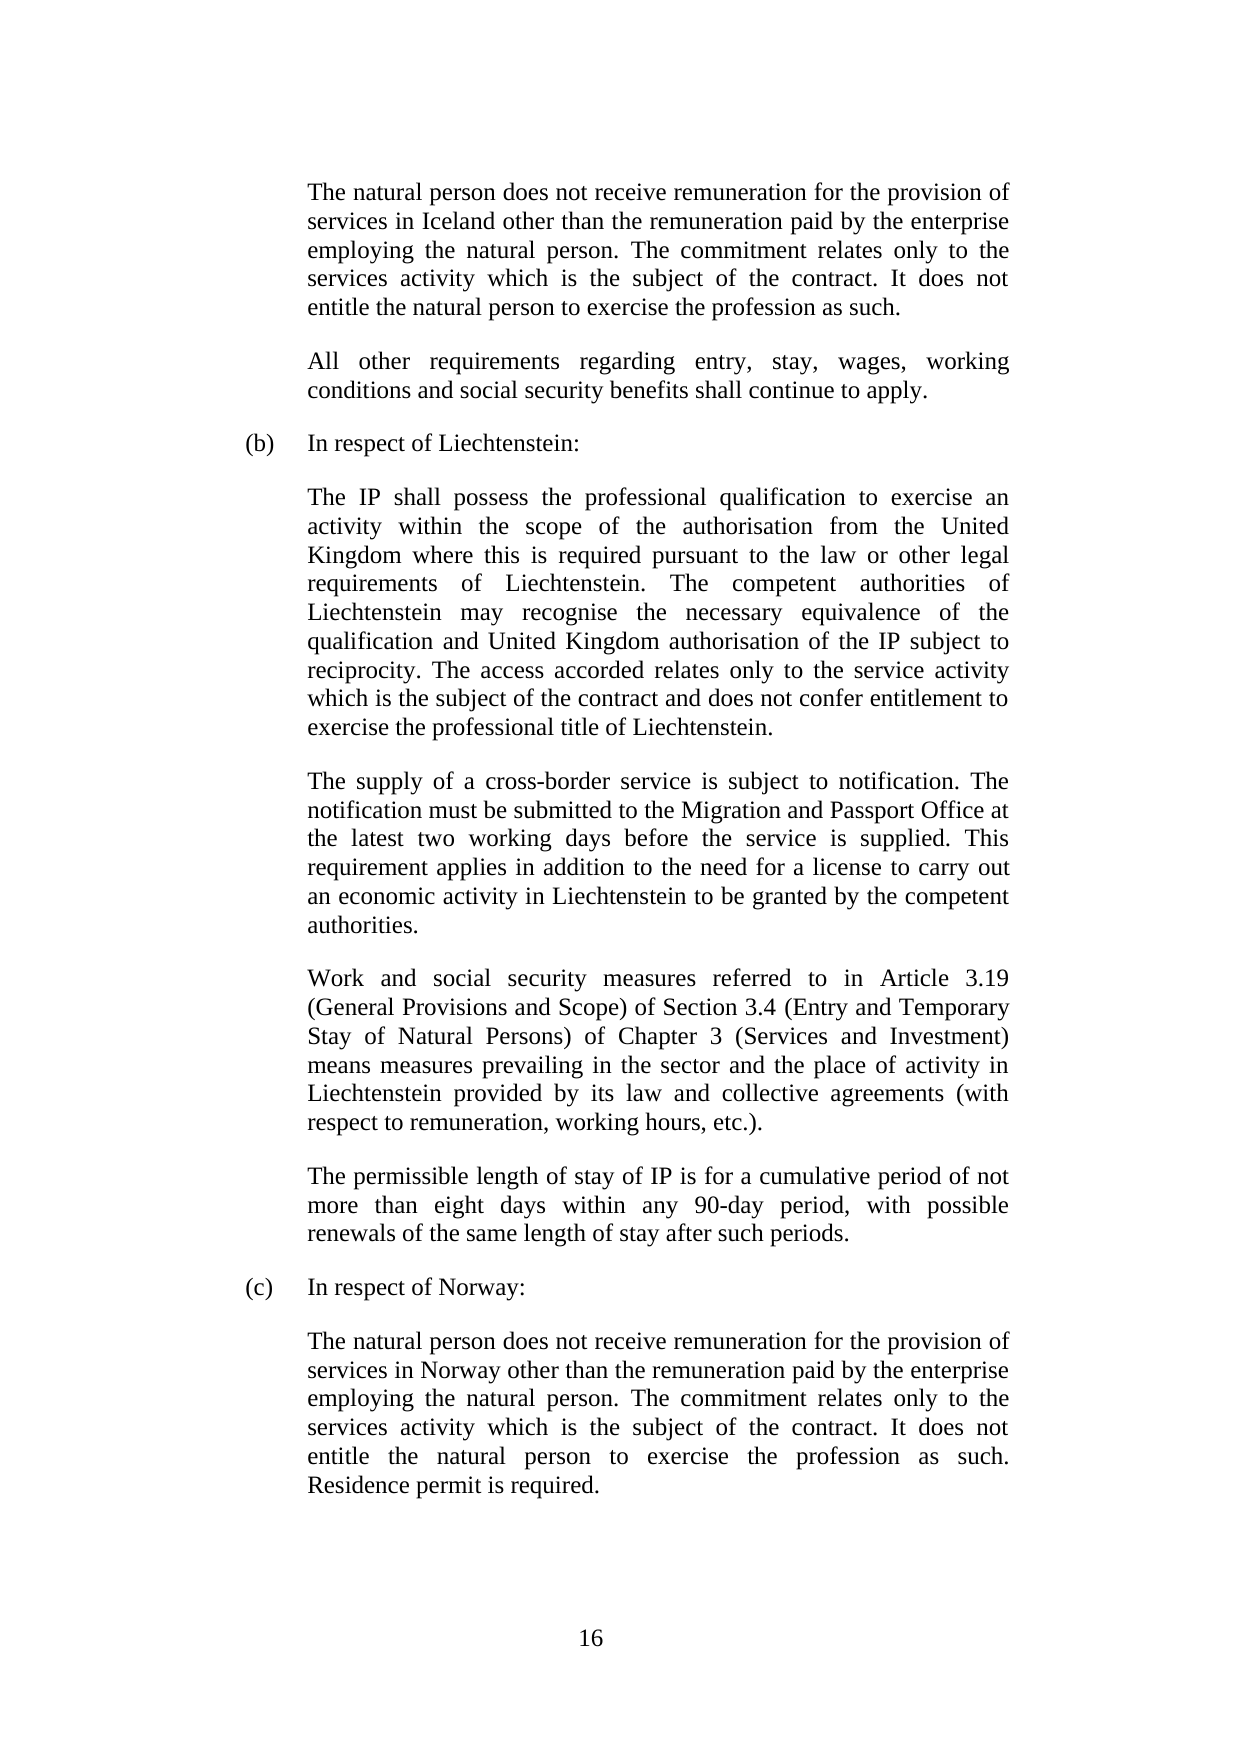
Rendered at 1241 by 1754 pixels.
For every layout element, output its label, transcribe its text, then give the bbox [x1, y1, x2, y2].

list The natural person does not receive remuneration for the provision of services in Iceland other than the remuneration paid by the enterprise employing the natural person. The commitment relates only to the services activity which is the subject of the contract. It does not entitle the natural person to exercise the profession as such. [307, 177, 1010, 321]
list In respect of Liechtenstein: [245, 428, 1010, 457]
list The IP shall possess the professional qualification to exercise an activity within the scope of the authorisation from the United Kingdom where this is required pursuant to the law or other legal requirements of Liechtenstein. The competent authorities of Liechtenstein may recognise the necessary equivalence of the qualification and United Kingdom authorisation of the IP subject to reciprocity. The access accorded relates only to the service activity which is the subject of the contract and does not confer entitlement to exercise the professional title of Liechtenstein. [307, 482, 1010, 741]
list The natural person does not receive remuneration for the provision of services in Norway other than the remuneration paid by the enterprise employing the natural person. The commitment relates only to the services activity which is the subject of the contract. It does not entitle the natural person to exercise the profession as such. Residence permit is required. [307, 1326, 1010, 1498]
list Work and social security measures referred to in Article 3.19 (General Provisions and Scope) of Section 3.4 (Entry and Temporary Stay of Natural Persons) of Chapter 3 (Services and Investment) means measures prevailing in the sector and the place of activity in Liechtenstein provided by its law and collective agreements (with respect to remuneration, working hours, etc.). [307, 963, 1010, 1136]
list All other requirements regarding entry, stay, wages, working conditions and social security benefits shall continue to apply. [307, 346, 1010, 403]
list In respect of Norway: [245, 1272, 1010, 1301]
list The supply of a cross-border service is subject to notification. The notification must be submitted to the Migration and Passport Office at the latest two working days before the service is supplied. This requirement applies in addition to the need for a license to carry out an economic activity in Liechtenstein to be granted by the competent authorities. [307, 766, 1010, 938]
list The permissible length of stay of IP is for a cumulative period of not more than eight days within any 90-day period, with possible renewals of the same length of stay after such periods. [307, 1161, 1010, 1247]
